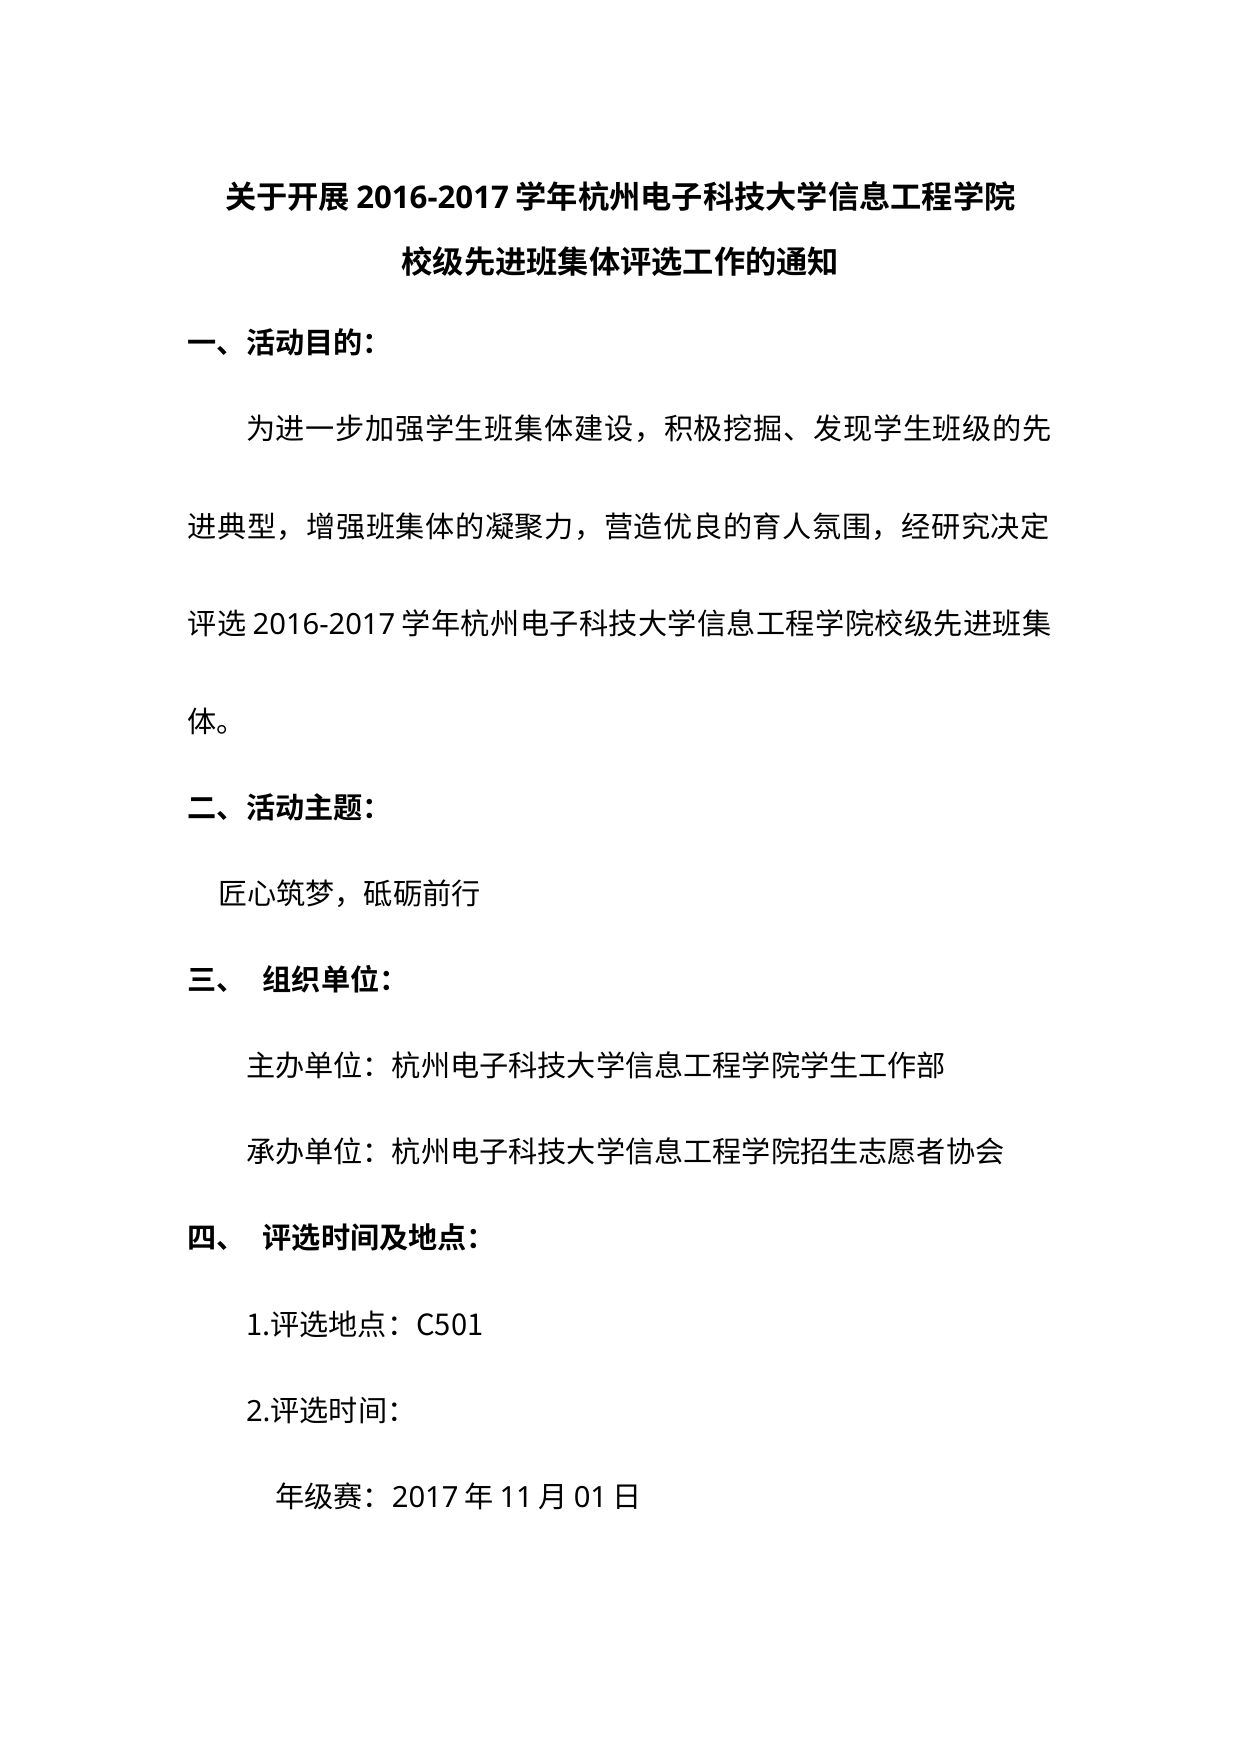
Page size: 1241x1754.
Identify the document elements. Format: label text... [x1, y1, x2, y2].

text 匠心筑梦，砥砺前行 [187, 859, 1053, 924]
text 承办单位：杭州电子科技大学信息工程学院招生志愿者协会 [187, 1118, 1053, 1183]
text 为进一步加强学生班集体建设，积极挖掘、发现学生班级的先进典型，增强班集体的凝聚力，营造优良的育人氛围，经研究决定评选2016-2017学年杭州电子科技大学信息工程学院校级先进班集体。 [187, 394, 1053, 752]
text 1.评选地点：C501 [187, 1290, 1053, 1355]
text 主办单位：杭州电子科技大学信息工程学院学生工作部 [187, 1031, 1053, 1096]
text 年级赛：2017年11月01日 [217, 1462, 1053, 1527]
text 校级先进班集体评选工作的通知 [187, 227, 1053, 292]
text 一、活动目的： [187, 308, 1053, 373]
text 关于开展2016-2017学年杭州电子科技大学信息工程学院 [187, 162, 1053, 227]
text 2.评选时间： [187, 1376, 1053, 1441]
text 二、活动主题： [187, 773, 1053, 838]
list 评选时间及地点： [187, 1204, 1053, 1269]
list 组织单位： [187, 945, 1053, 1010]
